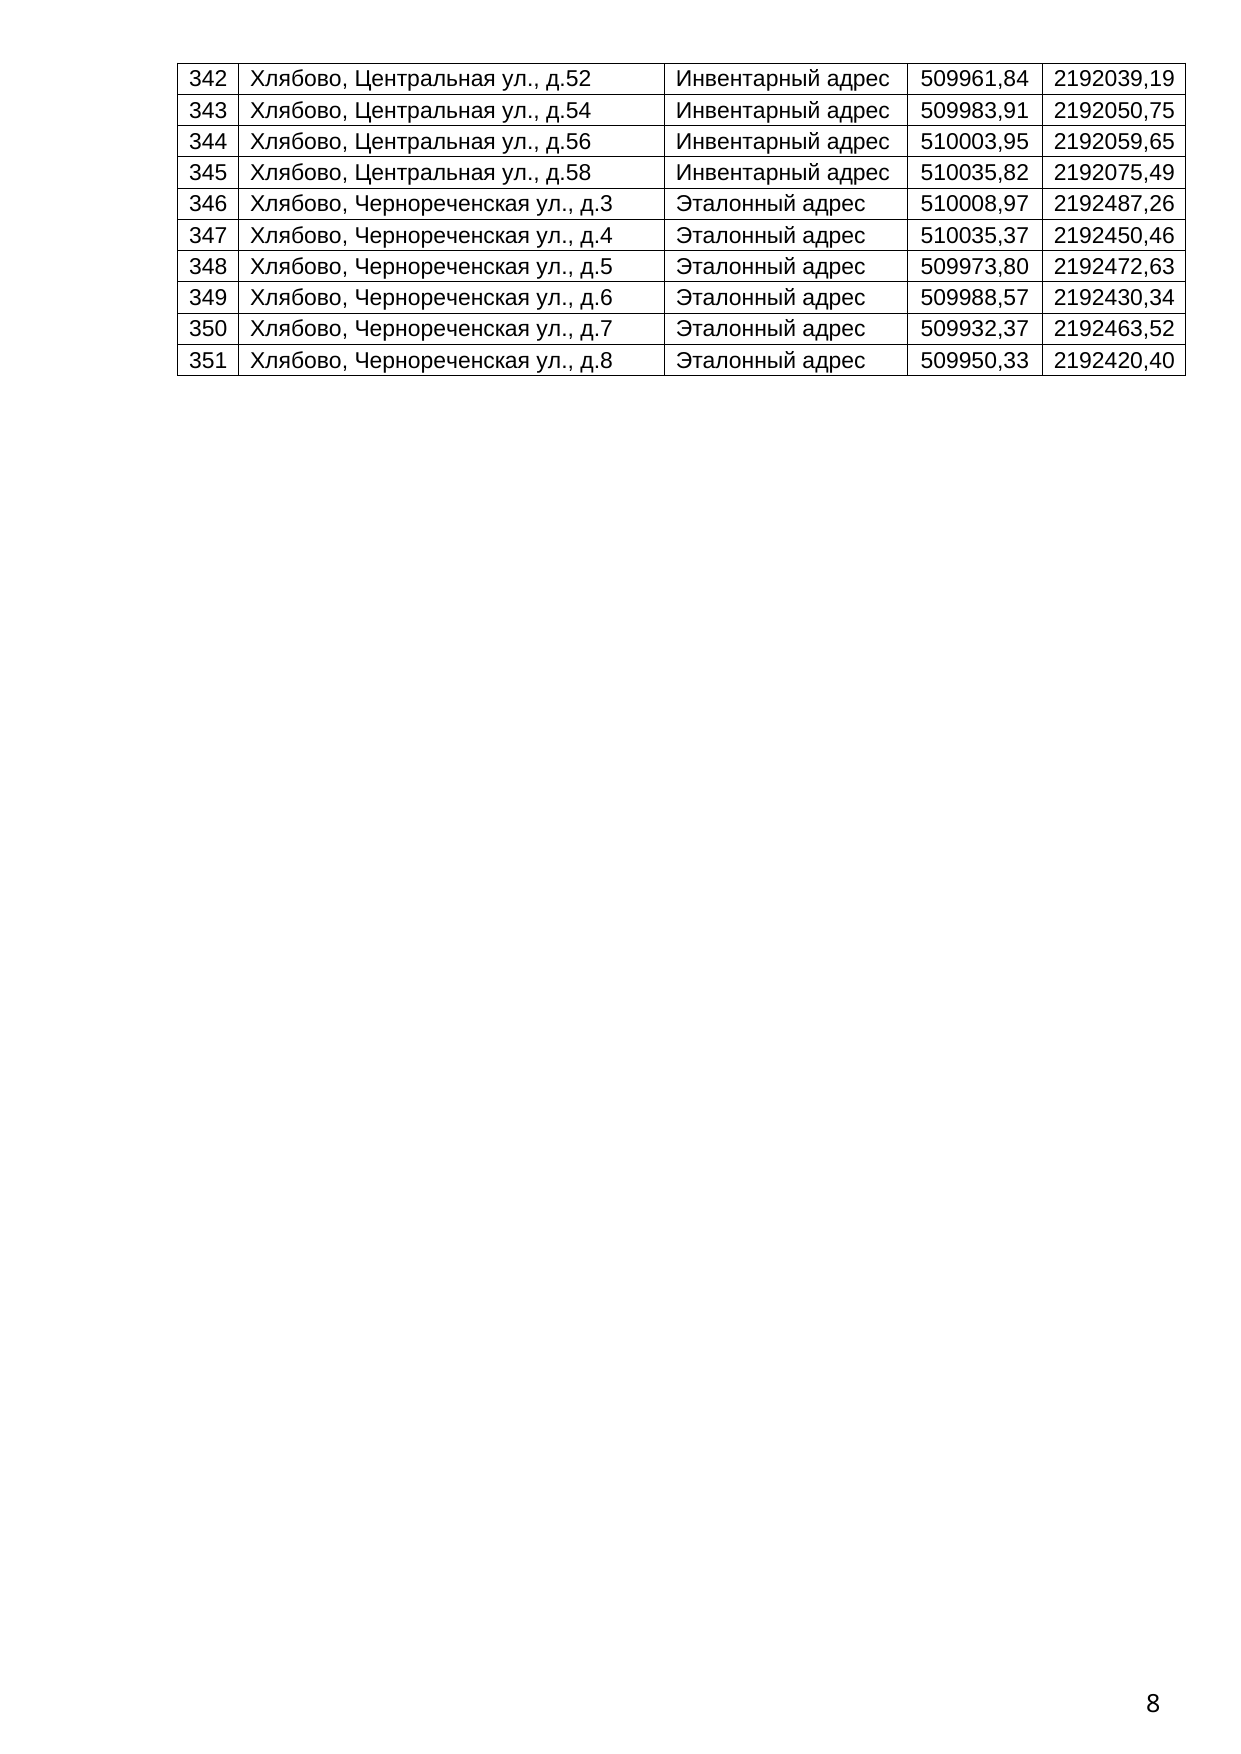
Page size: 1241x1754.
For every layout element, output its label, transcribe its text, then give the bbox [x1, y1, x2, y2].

table_cell Хлябово, Центральная ул., д.52 [239, 64, 664, 94]
table_cell 344 [178, 126, 238, 156]
table_cell 510035,37 [908, 220, 1042, 250]
table_cell Инвентарный адрес [665, 64, 907, 94]
table_cell Хлябово, Чернореченская ул., д.5 [239, 251, 664, 281]
table_cell 345 [178, 157, 238, 187]
table_cell Хлябово, Чернореченская ул., д.8 [239, 345, 664, 375]
table_cell 350 [178, 314, 238, 344]
table_cell 347 [178, 220, 238, 250]
table_cell Хлябово, Центральная ул., д.54 [239, 95, 664, 125]
table_cell 2192487,26 [1043, 189, 1185, 219]
table_cell 348 [178, 251, 238, 281]
table_cell 2192450,46 [1043, 220, 1185, 250]
table_cell 2192472,63 [1043, 251, 1185, 281]
table_cell 2192430,34 [1043, 282, 1185, 312]
table_cell Хлябово, Центральная ул., д.56 [239, 126, 664, 156]
table_cell Хлябово, Чернореченская ул., д.3 [239, 189, 664, 219]
table_cell 509973,80 [908, 251, 1042, 281]
table_cell 510003,95 [908, 126, 1042, 156]
table_cell Хлябово, Чернореченская ул., д.6 [239, 282, 664, 312]
table_cell 2192039,19 [1043, 64, 1185, 94]
table_cell Эталонный адрес [665, 282, 907, 312]
table_cell 349 [178, 282, 238, 312]
table_cell Эталонный адрес [665, 251, 907, 281]
table_cell 2192420,40 [1043, 345, 1185, 375]
table_cell Эталонный адрес [665, 314, 907, 344]
table_cell 342 [178, 64, 238, 94]
table_cell 2192463,52 [1043, 314, 1185, 344]
table_cell 343 [178, 95, 238, 125]
table_cell Хлябово, Чернореченская ул., д.4 [239, 220, 664, 250]
table_cell Хлябово, Центральная ул., д.58 [239, 157, 664, 187]
table_cell 346 [178, 189, 238, 219]
table_cell 351 [178, 345, 238, 375]
table_cell 509961,84 [908, 64, 1042, 94]
table_cell Хлябово, Чернореченская ул., д.7 [239, 314, 664, 344]
table_cell 510035,82 [908, 157, 1042, 187]
table_cell 2192059,65 [1043, 126, 1185, 156]
table_cell Инвентарный адрес [665, 95, 907, 125]
table_cell Инвентарный адрес [665, 157, 907, 187]
table_cell 510008,97 [908, 189, 1042, 219]
table_cell Инвентарный адрес [665, 126, 907, 156]
table_cell Эталонный адрес [665, 189, 907, 219]
table_cell 509950,33 [908, 345, 1042, 375]
table_cell Эталонный адрес [665, 345, 907, 375]
table_cell Эталонный адрес [665, 220, 907, 250]
table_cell 2192050,75 [1043, 95, 1185, 125]
table_cell 2192075,49 [1043, 157, 1185, 187]
table_cell 509983,91 [908, 95, 1042, 125]
table_cell 509988,57 [908, 282, 1042, 312]
table_cell 509932,37 [908, 314, 1042, 344]
